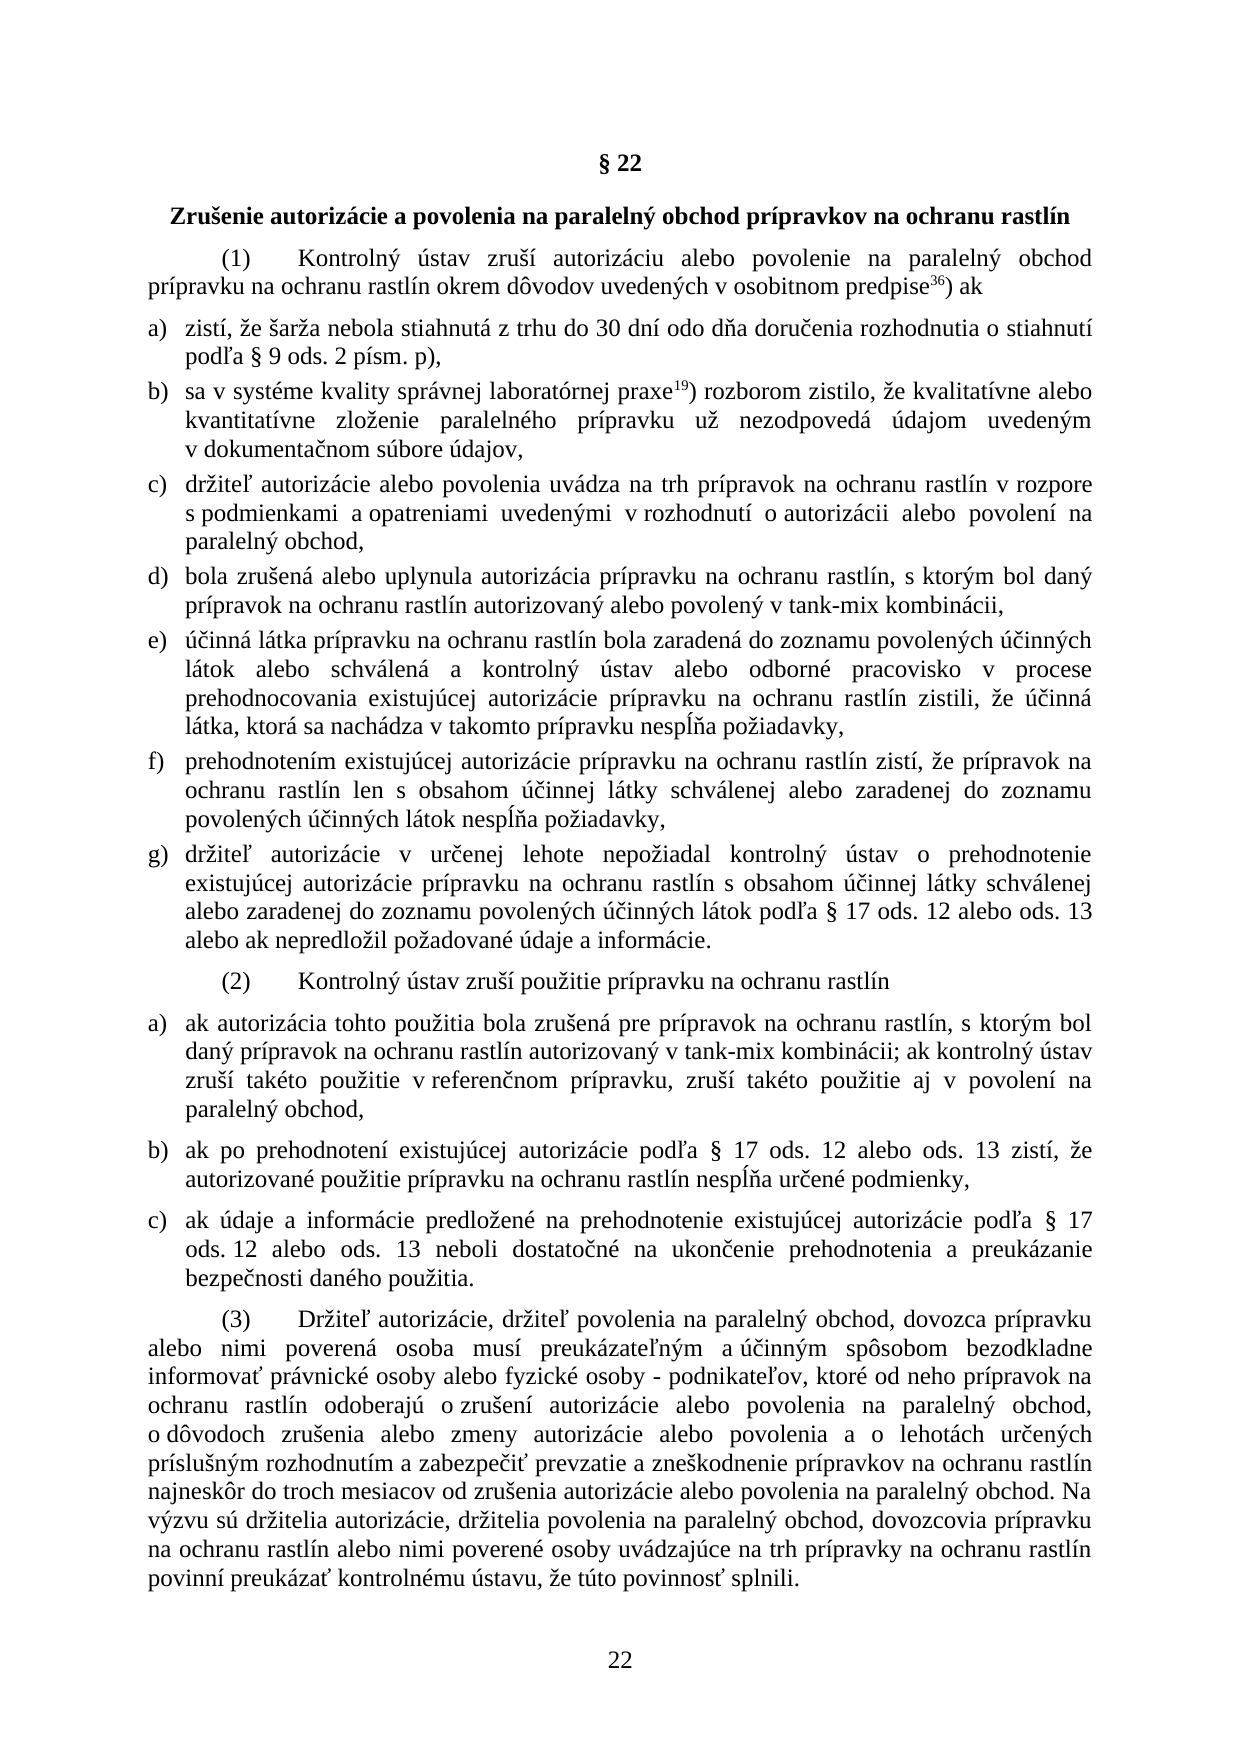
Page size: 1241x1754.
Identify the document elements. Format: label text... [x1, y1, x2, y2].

list sa v systéme kvality správnej laboratórnej praxe19) rozborom zistilo, že kvalitatívne alebo kvantitatívne zloženie paralelného prípravku už nezodpovedá údajom uvedeným v dokumentačnom súbore údajov, [148, 376, 1093, 463]
list zistí, že šarža nebola stiahnutá z trhu do 30 dní odo dňa doručenia rozhodnutia o stiahnutí podľa § 9 ods. 2 písm. p), [148, 313, 1093, 370]
list držiteľ autorizácie v určenej lehote nepožiadal kontrolný ústav o prehodnotenie existujúcej autorizácie prípravku na ochranu rastlín s obsahom účinnej látky schválenej alebo zaradenej do zoznamu povolených účinných látok podľa § 17 ods. 12 alebo ods. 13 alebo ak nepredložil požadované údaje a informácie. [148, 839, 1093, 954]
list držiteľ autorizácie alebo povolenia uvádza na trh prípravok na ochranu rastlín v rozpore s podmienkami a opatreniami uvedenými v rozhodnutí o autorizácii alebo povolení na paralelný obchod, [148, 469, 1093, 555]
list Kontrolný ústav zruší autorizáciu alebo povolenie na paralelný obchod prípravku na ochranu rastlín okrem dôvodov uvedených v osobitnom predpise36) ak [148, 243, 1093, 300]
list účinná látka prípravku na ochranu rastlín bola zaradená do zoznamu povolených účinných látok alebo schválená a kontrolný ústav alebo odborné pracovisko v procese prehodnocovania existujúcej autorizácie prípravku na ochranu rastlín zistili, že účinná látka, ktorá sa nachádza v takomto prípravku nespĺňa požiadavky, [148, 625, 1093, 740]
list ak autorizácia tohto použitia bola zrušená pre prípravok na ochranu rastlín, s ktorým bol daný prípravok na ochranu rastlín autorizovaný v tank-mix kombinácii; ak kontrolný ústav zruší takéto použitie v referenčnom prípravku, zruší takéto použitie aj v povolení na paralelný obchod, [148, 1008, 1093, 1123]
list ak po prehodnotení existujúcej autorizácie podľa § 17 ods. 12 alebo ods. 13 zistí, že autorizované použitie prípravku na ochranu rastlín nespĺňa určené podmienky, [148, 1135, 1093, 1193]
subtitle Zrušenie autorizácie a povolenia na paralelný obchod prípravkov na ochranu rastlín [148, 201, 1093, 230]
list prehodnotením existujúcej autorizácie prípravku na ochranu rastlín zistí, že prípravok na ochranu rastlín len s obsahom účinnej látky schválenej alebo zaradenej do zoznamu povolených účinných látok nespĺňa požiadavky, [148, 746, 1093, 833]
list Kontrolný ústav zruší použitie prípravku na ochranu rastlín [148, 966, 1093, 995]
list ak údaje a informácie predložené na prehodnotenie existujúcej autorizácie podľa § 17 ods. 12 alebo ods. 13 neboli dostatočné na ukončenie prehodnotenia a preukázanie bezpečnosti daného použitia. [148, 1205, 1093, 1291]
list bola zrušená alebo uplynula autorizácia prípravku na ochranu rastlín, s ktorým bol daný prípravok na ochranu rastlín autorizovaný alebo povolený v tank-mix kombinácii, [148, 561, 1093, 619]
list Držiteľ autorizácie, držiteľ povolenia na paralelný obchod, dovozca prípravku alebo nimi poverená osoba musí preukázateľným a účinným spôsobom bezodkladne informovať právnické osoby alebo fyzické osoby - podnikateľov, ktoré od neho prípravok na ochranu rastlín odoberajú o zrušení autorizácie alebo povolenia na paralelný obchod, o dôvodoch zrušenia alebo zmeny autorizácie alebo povolenia a o lehotách určených príslušným rozhodnutím a zabezpečiť prevzatie a zneškodnenie prípravkov na ochranu rastlín najneskôr do troch mesiacov od zrušenia autorizácie alebo povolenia na paralelný obchod. Na výzvu sú držitelia autorizácie, držitelia povolenia na paralelný obchod, dovozcovia prípravku na ochranu rastlín alebo nimi poverené osoby uvádzajúce na trh prípravky na ochranu rastlín povinní preukázať kontrolnému ústavu, že túto povinnosť splnili. [148, 1304, 1093, 1591]
